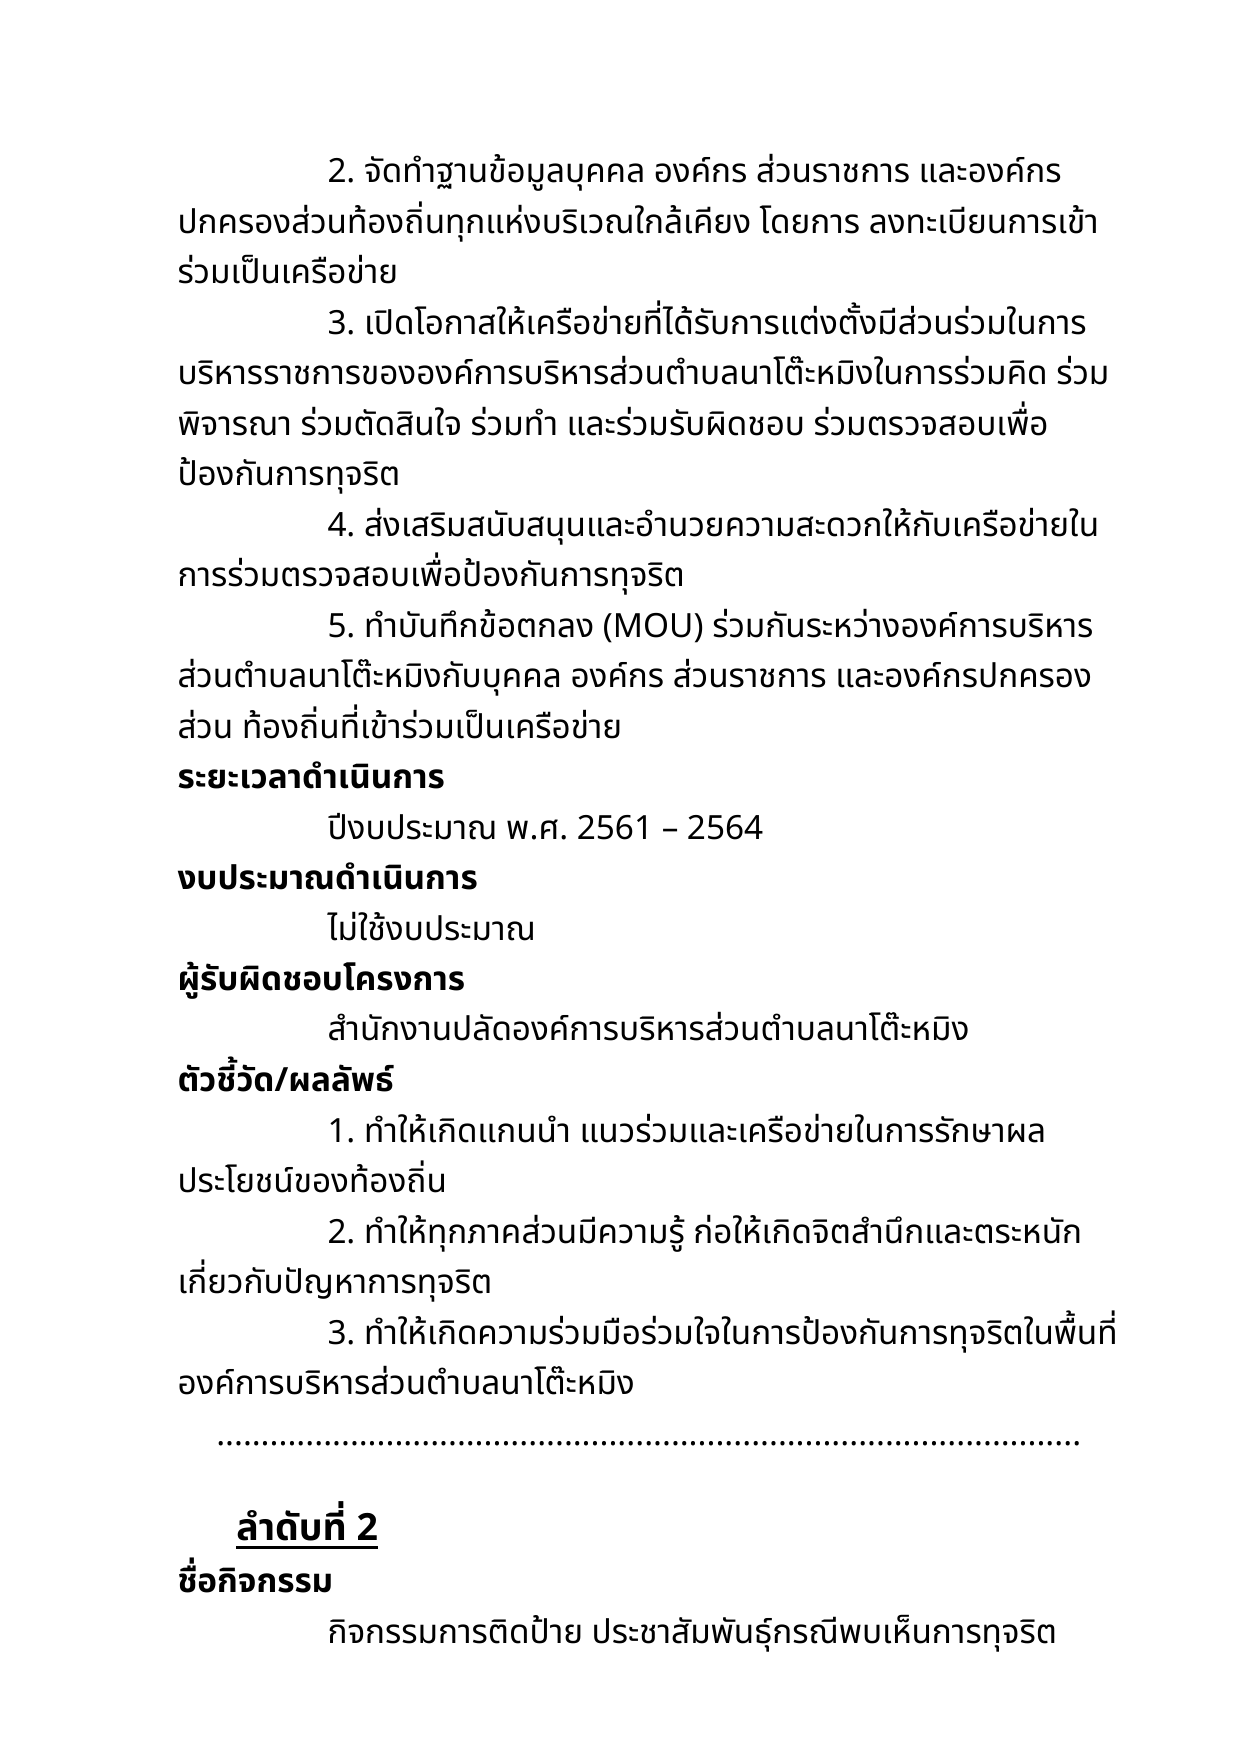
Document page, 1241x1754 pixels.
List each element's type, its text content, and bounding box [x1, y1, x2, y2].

text สำนักงานปลัดองค์การบริหารส่วนตำบลนาโต๊ะหมิง [177, 1005, 1122, 1056]
text 5. ทําบันทึกข้อตกลง (MOU) ร่วมกันระหว่างองค์การบริหารส่วนตำบลนาโต๊ะหมิงกับบุคคล องค์กร ส่วนราชการ และองค์กรปกครองส่วน ท้องถิ่นที่เข้าร่วมเป็นเครือข่าย [177, 602, 1122, 753]
text ชื่อกิจกรรม [177, 1557, 1122, 1608]
text 1. ทําให้เกิดแกนนํา แนวร่วมและเครือข่ายในการรักษาผลประโยชน์ของท้องถิ่น [177, 1106, 1122, 1207]
text ผู้รับผิดชอบโครงการ [177, 955, 1122, 1005]
text ระยะเวลาดําเนินการ [177, 753, 1122, 803]
text ปีงบประมาณ พ.ศ. 2561 – 2564 [177, 803, 1122, 854]
text ................................................................................................. [177, 1409, 1122, 1455]
text กิจกรรมการติดป้าย ประชาสัมพันธุ์กรณีพบเห็นการทุจริต [177, 1608, 1122, 1658]
text 3. เปิดโอกาสให้เครือข่ายที่ได้รับการแต่งตั้งมีส่วนร่วมในการบริหารราชการขององค์การบริหารส่วนตำบลนาโต๊ะหมิงในการร่วมคิด ร่วม พิจารณา ร่วมตัดสินใจ ร่วมทํา และร่วมรับผิดชอบ ร่วมตรวจสอบเพื่อป้องกันการทุจริต [177, 299, 1122, 501]
text ลำดับที่ 2 [177, 1500, 1122, 1557]
text ไม่ใช้งบประมาณ [177, 904, 1122, 955]
text 3. ทําให้เกิดความร่วมมือร่วมใจในการป้องกันการทุจริตในพื้นที่องค์การบริหารส่วนตำบลนาโต๊ะหมิง [177, 1308, 1122, 1409]
text 2. ทําให้ทุกภาคส่วนมีความรู้ ก่อให้เกิดจิตสํานึกและตระหนักเกี่ยวกับปัญหาการทุจริต [177, 1207, 1122, 1308]
text 2. จัดทําฐานข้อมูลบุคคล องค์กร ส่วนราชการ และองค์กรปกครองส่วนท้องถิ่นทุกแห่งบริเวณใกล้เคียง โดยการ ลงทะเบียนการเข้าร่วมเป็นเครือข่าย [177, 147, 1122, 299]
text 4. ส่งเสริมสนับสนุนและอํานวยความสะดวกให้กับเครือข่ายในการร่วมตรวจสอบเพื่อป้องกันการทุจริต [177, 501, 1122, 602]
text ตัวชี้วัด/ผลลัพธ์ [177, 1056, 1122, 1106]
text งบประมาณดําเนินการ [177, 854, 1122, 904]
